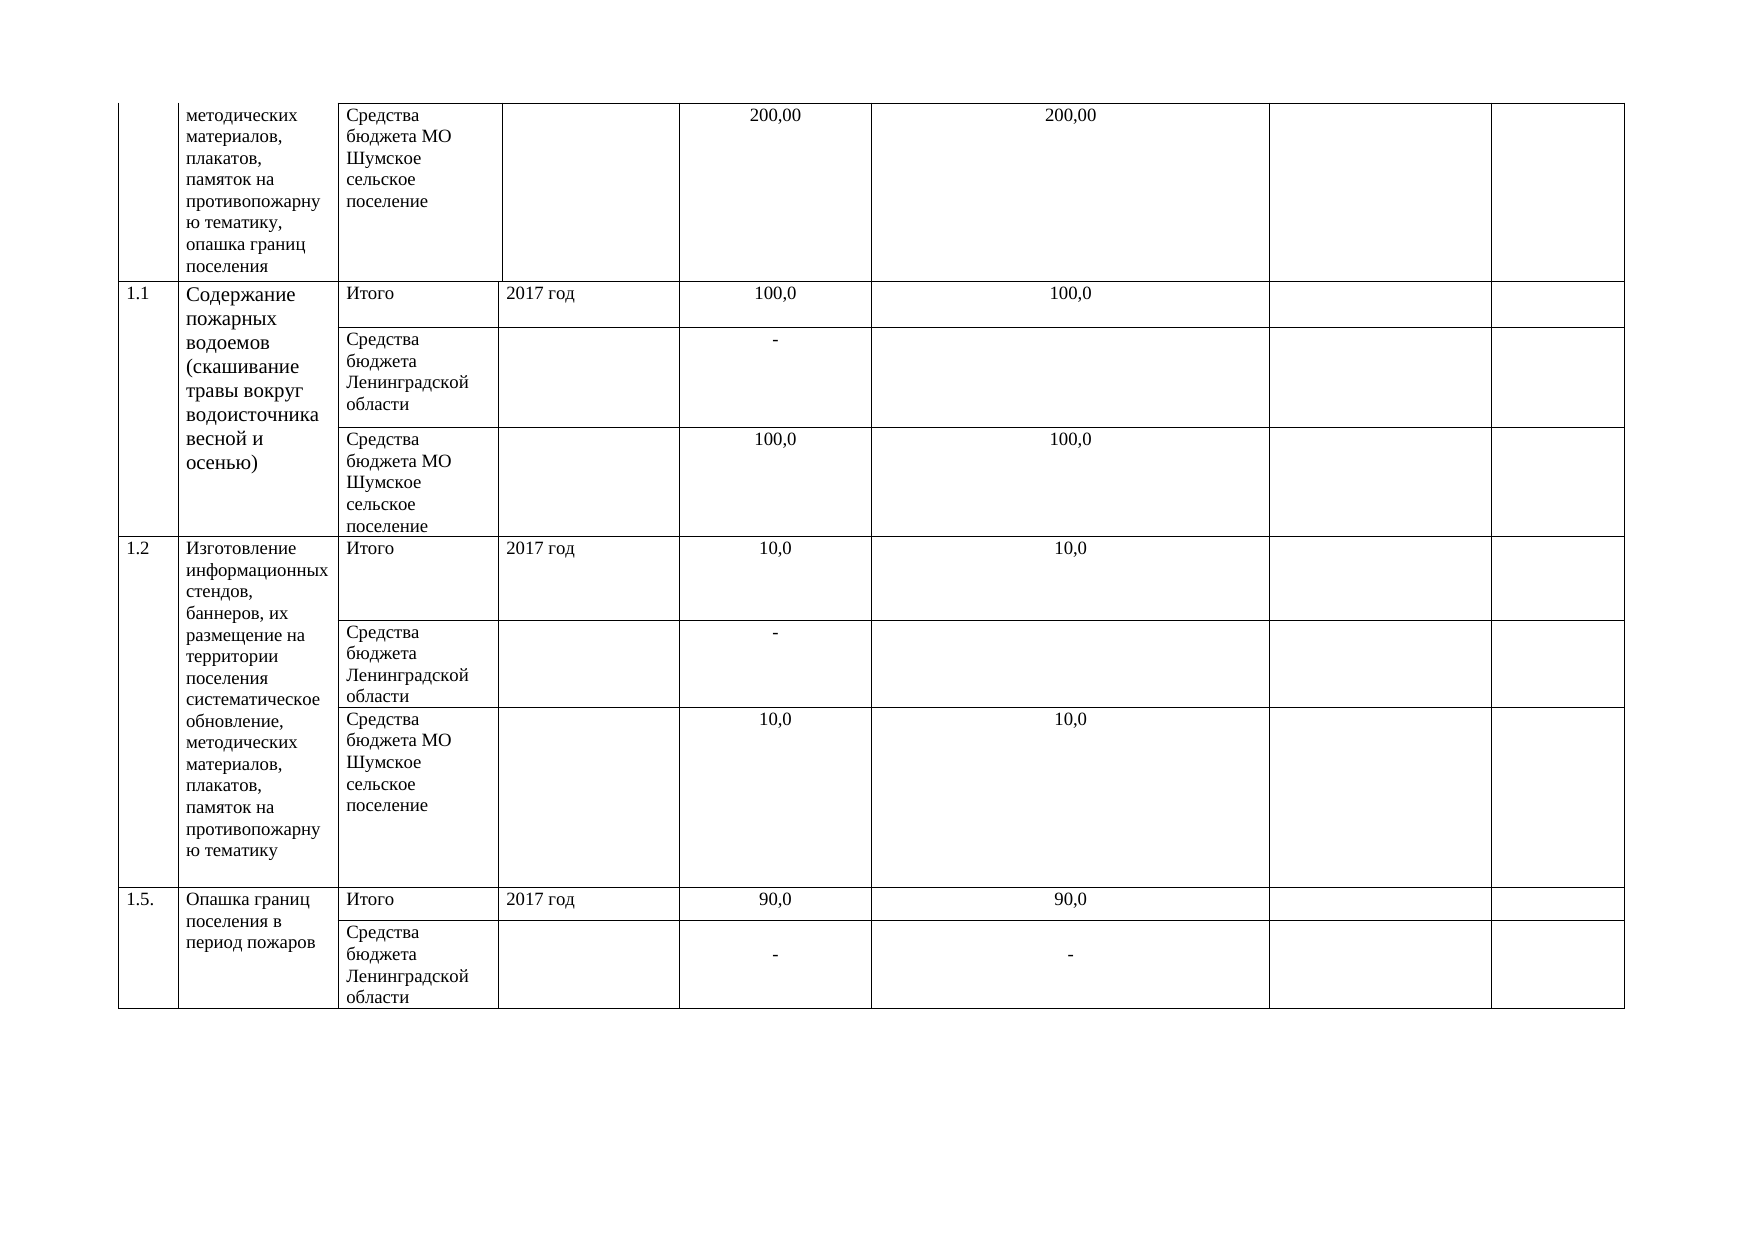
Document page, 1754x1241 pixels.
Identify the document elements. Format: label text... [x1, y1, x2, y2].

table_cell [1492, 888, 1624, 920]
table_cell 1.2 [119, 537, 178, 887]
table_cell - [680, 328, 871, 427]
table_cell 10,0 [872, 708, 1269, 887]
table_cell [1270, 328, 1491, 427]
table_cell 1.1 [119, 282, 178, 536]
table_cell [1492, 104, 1624, 281]
table_cell [499, 621, 679, 707]
table_cell [1270, 708, 1491, 887]
table_cell [1270, 621, 1491, 707]
table_cell 200,00 [680, 104, 871, 281]
table_cell [1270, 428, 1491, 536]
table_cell Итого [339, 537, 498, 619]
table_cell [1492, 921, 1624, 1008]
table_cell Средства бюджета МО Шумское сельское поселение [339, 104, 502, 281]
table_cell - [680, 621, 871, 707]
table_cell 200,00 [872, 104, 1269, 281]
table_cell 100,0 [872, 282, 1269, 327]
table_cell [499, 921, 679, 1008]
table_cell Опашка границ поселения в период пожаров [179, 888, 338, 1008]
table_cell - [872, 921, 1269, 1008]
table_cell [872, 328, 1269, 427]
table_cell [499, 428, 679, 536]
table_cell [1492, 428, 1624, 536]
table_cell [1492, 621, 1624, 707]
table_cell 2017 год [499, 537, 679, 619]
table_cell 10,0 [680, 537, 871, 619]
table_cell [1270, 921, 1491, 1008]
table_cell - [680, 921, 871, 1008]
table_cell Средства бюджета МО Шумское сельское поселение [339, 708, 498, 887]
table_cell Итого [339, 282, 498, 327]
table_cell [1270, 104, 1491, 281]
table_cell Средства бюджета Ленинградской области [339, 921, 498, 1008]
table_cell 100,0 [680, 282, 871, 327]
table_cell [1270, 537, 1491, 619]
table_cell 1.5. [119, 888, 178, 1008]
table_cell 10,0 [680, 708, 871, 887]
table_cell [1492, 537, 1624, 619]
table_cell [1492, 282, 1624, 327]
table_cell Средства бюджета МО Шумское сельское поселение [339, 428, 498, 536]
table_cell [872, 621, 1269, 707]
table_cell 90,0 [872, 888, 1269, 920]
table_cell 90,0 [680, 888, 871, 920]
table_cell [499, 708, 679, 887]
table_cell 10,0 [872, 537, 1269, 619]
table_cell 100,0 [680, 428, 871, 536]
table_cell Средства бюджета Ленинградской области [339, 328, 498, 427]
table_cell Содержание пожарных водоемов (скашивание травы вокруг водоисточника весной и осенью) [179, 282, 338, 536]
table_cell Изготовление информационных стендов, баннеров, их размещение на территории поселения систематическое обновление, методических материалов, плакатов, памяток на противопожарную тематику [179, 537, 338, 887]
table_cell Итого [339, 888, 498, 920]
table_cell Средства бюджета Ленинградской области [339, 621, 498, 707]
table_cell 2017 год [499, 282, 679, 327]
table_cell 100,0 [872, 428, 1269, 536]
table_cell [1492, 328, 1624, 427]
table_cell [499, 328, 679, 427]
table_cell [1270, 282, 1491, 327]
table_cell [503, 104, 679, 281]
table_cell [1270, 888, 1491, 920]
table_cell [1492, 708, 1624, 887]
table_cell 2017 год [499, 888, 679, 920]
